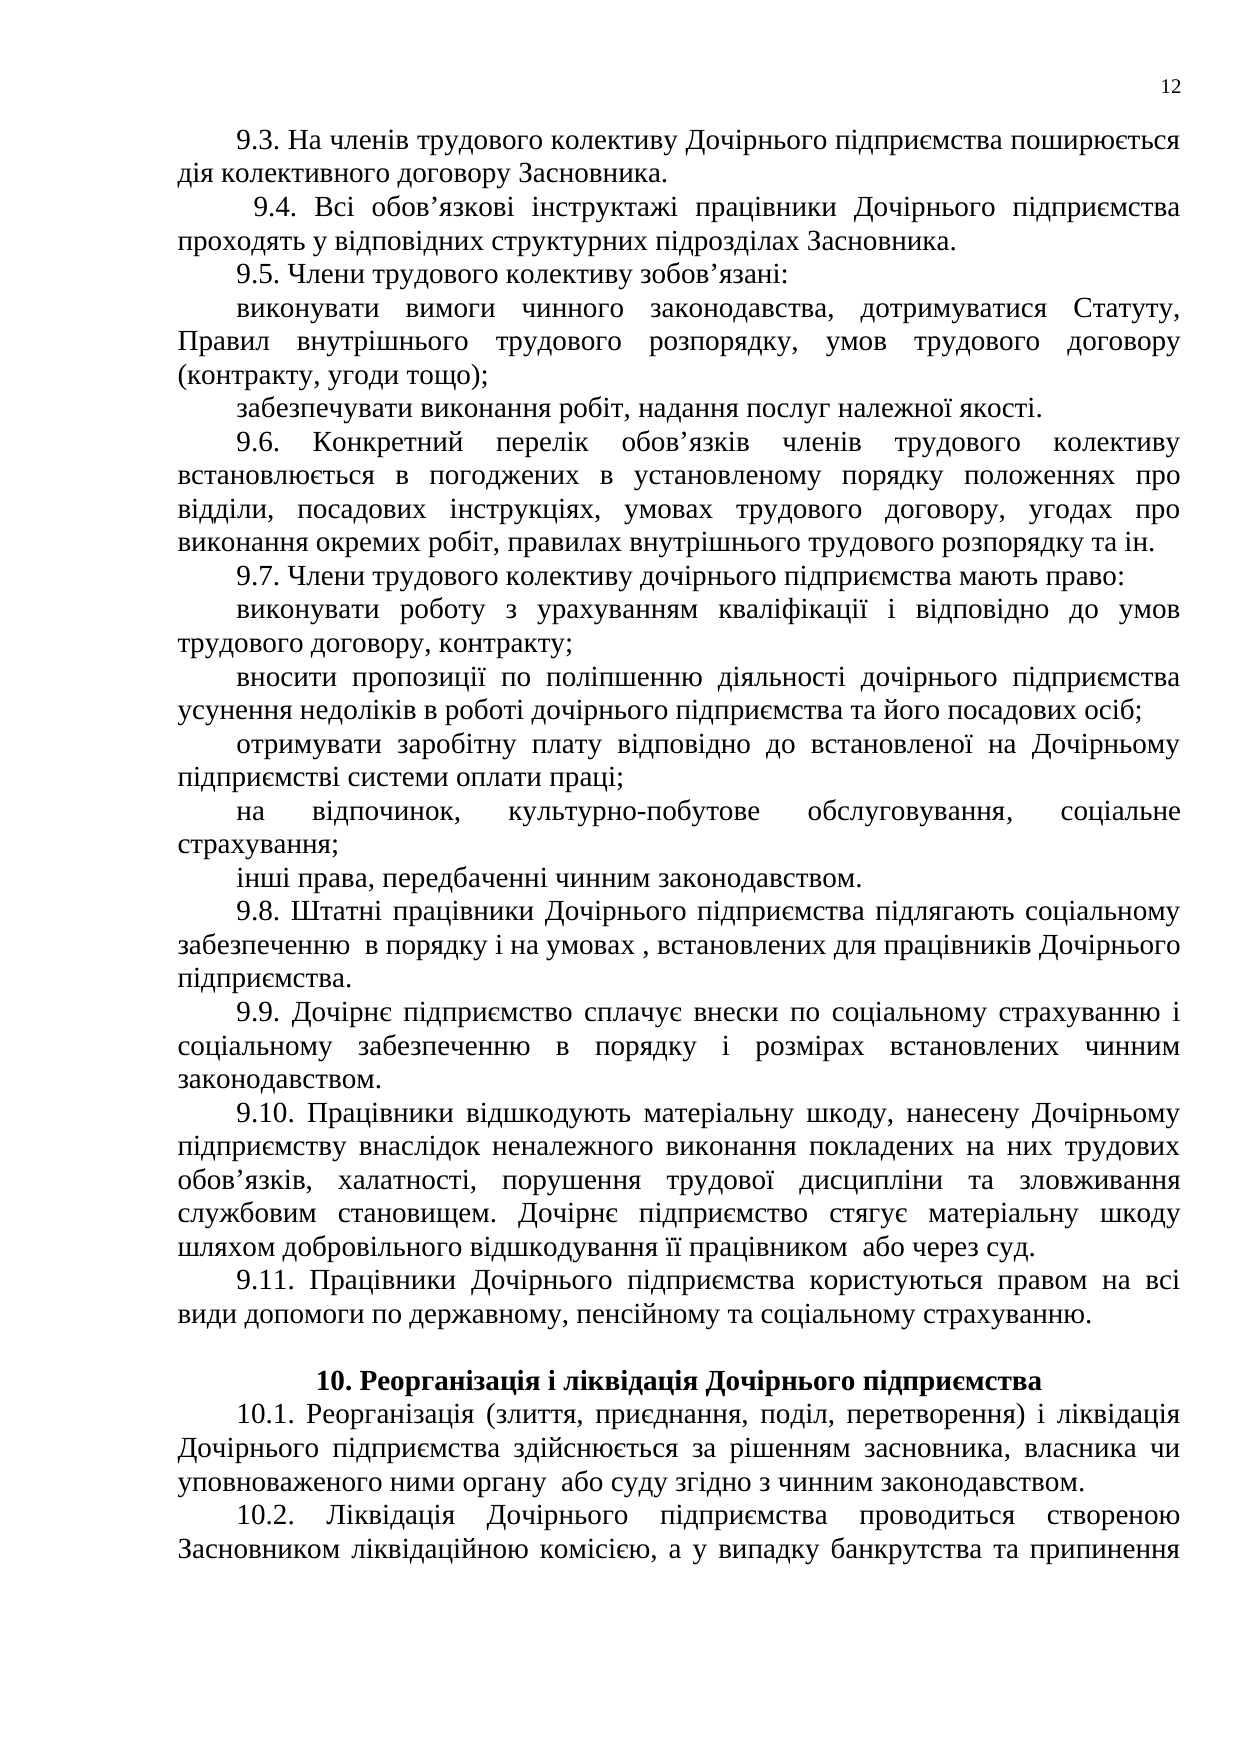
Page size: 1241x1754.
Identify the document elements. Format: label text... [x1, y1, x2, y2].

text виконувати роботу з урахуванням кваліфікації і відповідно до умов трудового договору, контракту; [177, 592, 1181, 659]
text інші права, передбаченні чинним законодавством. [177, 860, 1181, 893]
text 9.3. На членів трудового колективу Дочірнього підприємства поширюється дія колективного договору Засновника. [177, 122, 1181, 189]
text 9.5. Члени трудового колективу зобов’язані: [177, 256, 1181, 290]
text вносити пропозиції по поліпшенню діяльності дочірнього підприємства усунення недоліків в роботі дочірнього підприємства та його посадових осіб; [177, 659, 1181, 726]
text 9.10. Працівники відшкодують матеріальну шкоду, нанесену Дочірньому підприємству внаслідок неналежного виконання покладених на них трудових обов’язків, халатності, порушення трудової дисципліни та зловживання службовим становищем. Дочірнє підприємство стягує матеріальну шкоду шляхом добровільного відшкодування її працівником або через суд. [177, 1095, 1181, 1262]
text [177, 1497, 1181, 1564]
text 9.7. Члени трудового колективу дочірнього підприємства мають право: [177, 558, 1181, 592]
text 9.4. Всі обов’язкові інструктажі працівники Дочірнього підприємства проходять у відповідних структурних підрозділах Засновника. [177, 189, 1181, 256]
text 10. Реорганізація і ліквідація Дочірнього підприємства [177, 1363, 1181, 1397]
text 10.1. Реорганізація (злиття, приєднання, поділ, перетворення) і ліквідація Дочірнього підприємства здійснюється за рішенням засновника, власника чи уповноваженого ними органу або суду згідно з чинним законодавством. [177, 1397, 1181, 1497]
text отримувати заробітну плату відповідно до встановленої на Дочірньому підприємстві системи оплати праці; [177, 726, 1181, 793]
text забезпечувати виконання робіт, надання послуг належної якості. [177, 390, 1181, 424]
text 9.11. Працівники Дочірнього підприємства користуються правом на всі види допомоги по державному, пенсійному та соціальному страхуванню. [177, 1262, 1181, 1329]
text 9.8. Штатні працівники Дочірнього підприємства підлягають соціальному забезпеченню в порядку і на умовах , встановлених для працівників Дочірнього підприємства. [177, 893, 1181, 994]
text виконувати вимоги чинного законодавства, дотримуватися Статуту, Правил внутрішнього трудового розпорядку, умов трудового договору (контракту, угоди тощо); [177, 290, 1181, 390]
text 9.9. Дочірнє підприємство сплачує внески по соціальному страхуванню і соціальному забезпеченню в порядку і розмірах встановлених чинним законодавством. [177, 994, 1181, 1095]
text 9.6. Конкретний перелік обов’язків членів трудового колективу встановлюється в погоджених в установленому порядку положеннях про відділи, посадових інструкціях, умовах трудового договору, угодах про виконання окремих робіт, правилах внутрішнього трудового розпорядку та ін. [177, 424, 1181, 558]
text на відпочинок, культурно-побутове обслуговування, соціальне страхування; [177, 793, 1181, 860]
